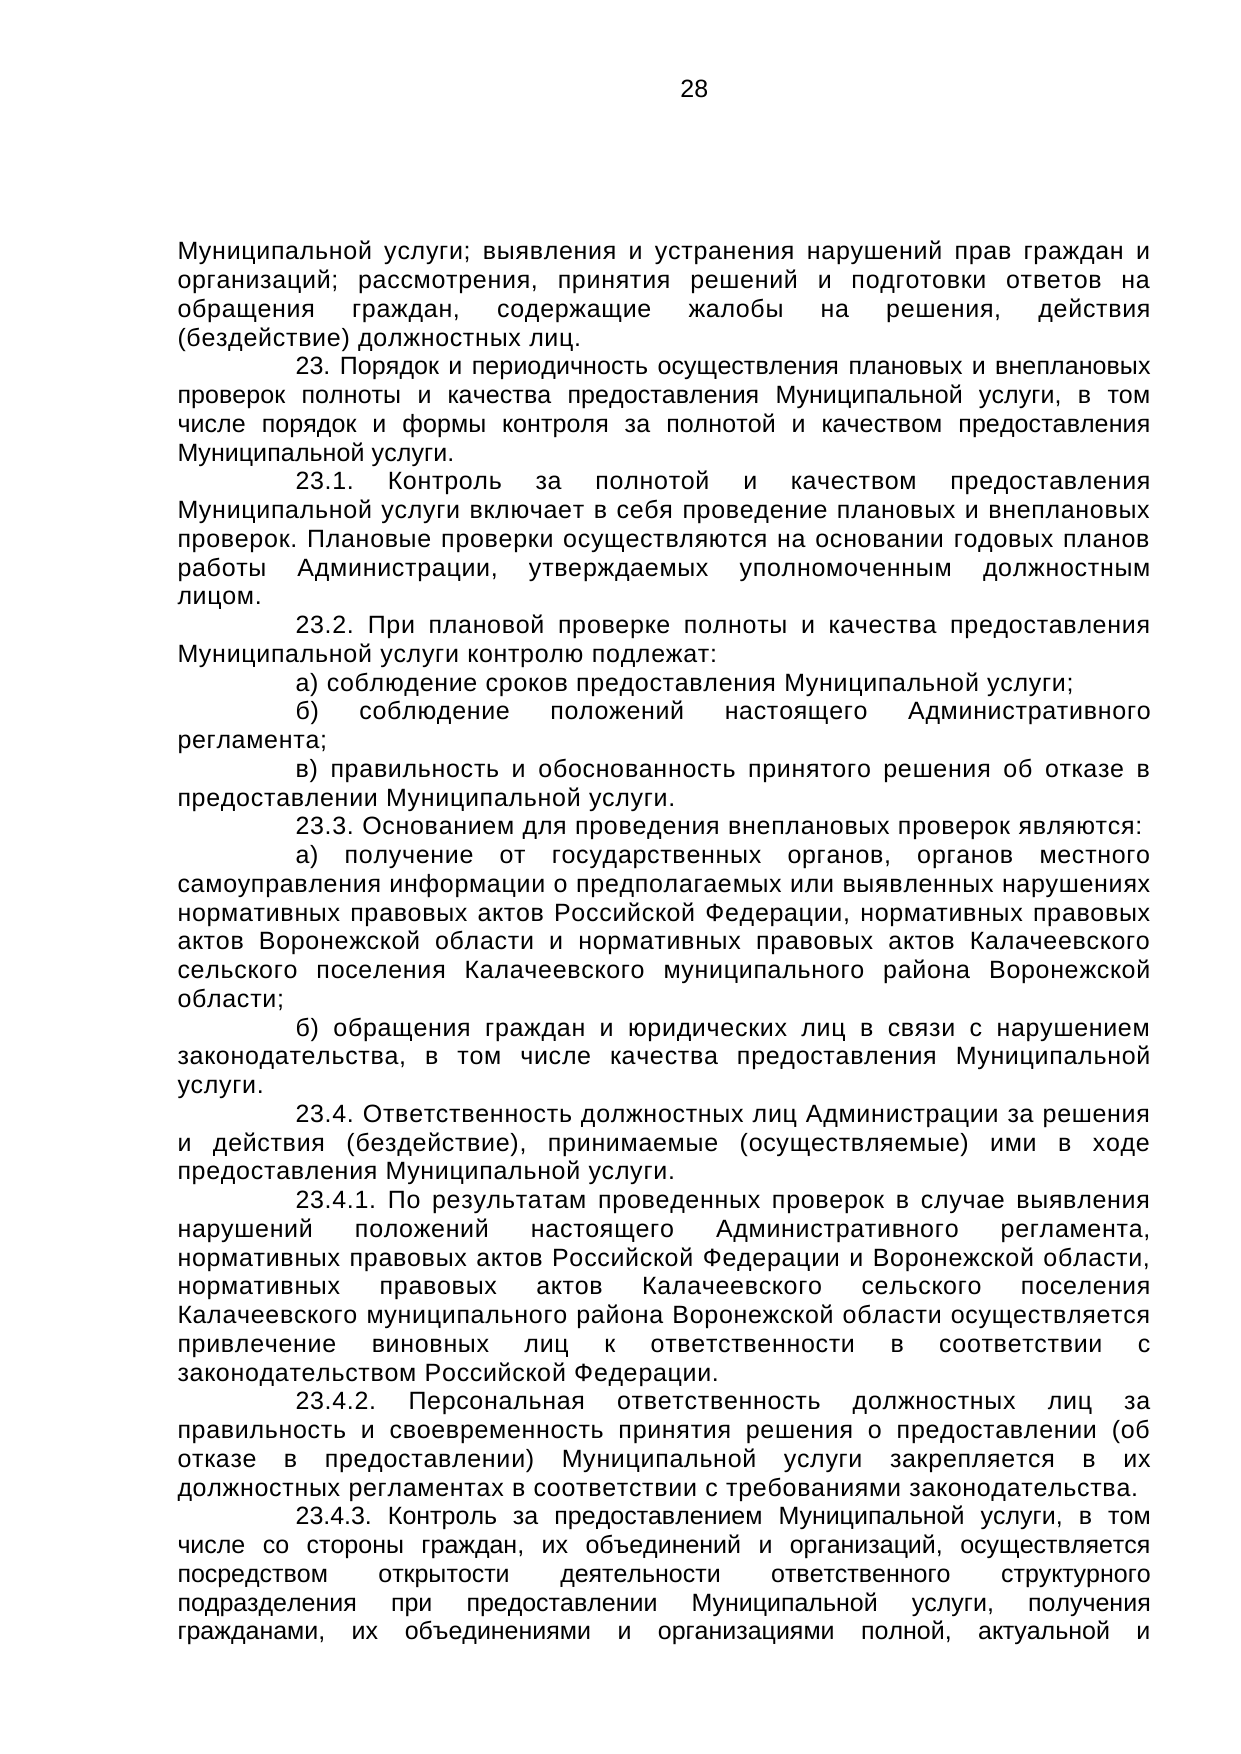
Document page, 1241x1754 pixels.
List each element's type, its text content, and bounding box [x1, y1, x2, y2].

text 23.4.2. Персональная ответственность должностных лиц за правильность и своевременность принятия решения о предоставлении (об отказе в предоставлении) Муниципальной услуги закрепляется в их должностных регламентах в соответствии с требованиями законодательства. [177, 1386, 1152, 1501]
text 23.1. Контроль за полнотой и качеством предоставления Муниципальной услуги включает в себя проведение плановых и внеплановых проверок. Плановые проверки осуществляются на основании годовых планов работы Администрации, утверждаемых уполномоченным должностным лицом. [177, 466, 1152, 610]
text 23.3. Основанием для проведения внеплановых проверок являются: [177, 811, 1152, 840]
text а) соблюдение сроков предоставления Муниципальной услуги; [177, 668, 1152, 696]
text 23.4. Ответственность должностных лиц Администрации за решения и действия (бездействие), принимаемые (осуществляемые) ими в ходе предоставления Муниципальной услуги. [177, 1099, 1152, 1185]
text в) правильность и обоснованность принятого решения об отказе в предоставлении Муниципальной услуги. [177, 754, 1152, 811]
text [177, 236, 1152, 351]
text б) соблюдение положений настоящего Административного регламента; [177, 696, 1152, 754]
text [177, 1501, 1152, 1645]
text а) получение от государственных органов, органов местного самоуправления информации о предполагаемых или выявленных нарушениях нормативных правовых актов Российской Федерации, нормативных правовых актов Воронежской области и нормативных правовых актов Калачеевского сельского поселения Калачеевского муниципального района Воронежской области; [177, 840, 1152, 1013]
text 23.4.1. По результатам проведенных проверок в случае выявления нарушений положений настоящего Административного регламента, нормативных правовых актов Российской Федерации и Воронежской области, нормативных правовых актов Калачеевского сельского поселения Калачеевского муниципального района Воронежской области осуществляется привлечение виновных лиц к ответственности в соответствии с законодательством Российской Федерации. [177, 1185, 1152, 1386]
text 23.2. При плановой проверке полноты и качества предоставления Муниципальной услуги контролю подлежат: [177, 610, 1152, 668]
text 23. Порядок и периодичность осуществления плановых и внеплановых проверок полноты и качества предоставления Муниципальной услуги, в том числе порядок и формы контроля за полнотой и качеством предоставления Муниципальной услуги. [177, 351, 1152, 466]
text б) обращения граждан и юридических лиц в связи с нарушением законодательства, в том числе качества предоставления Муниципальной услуги. [177, 1013, 1152, 1099]
